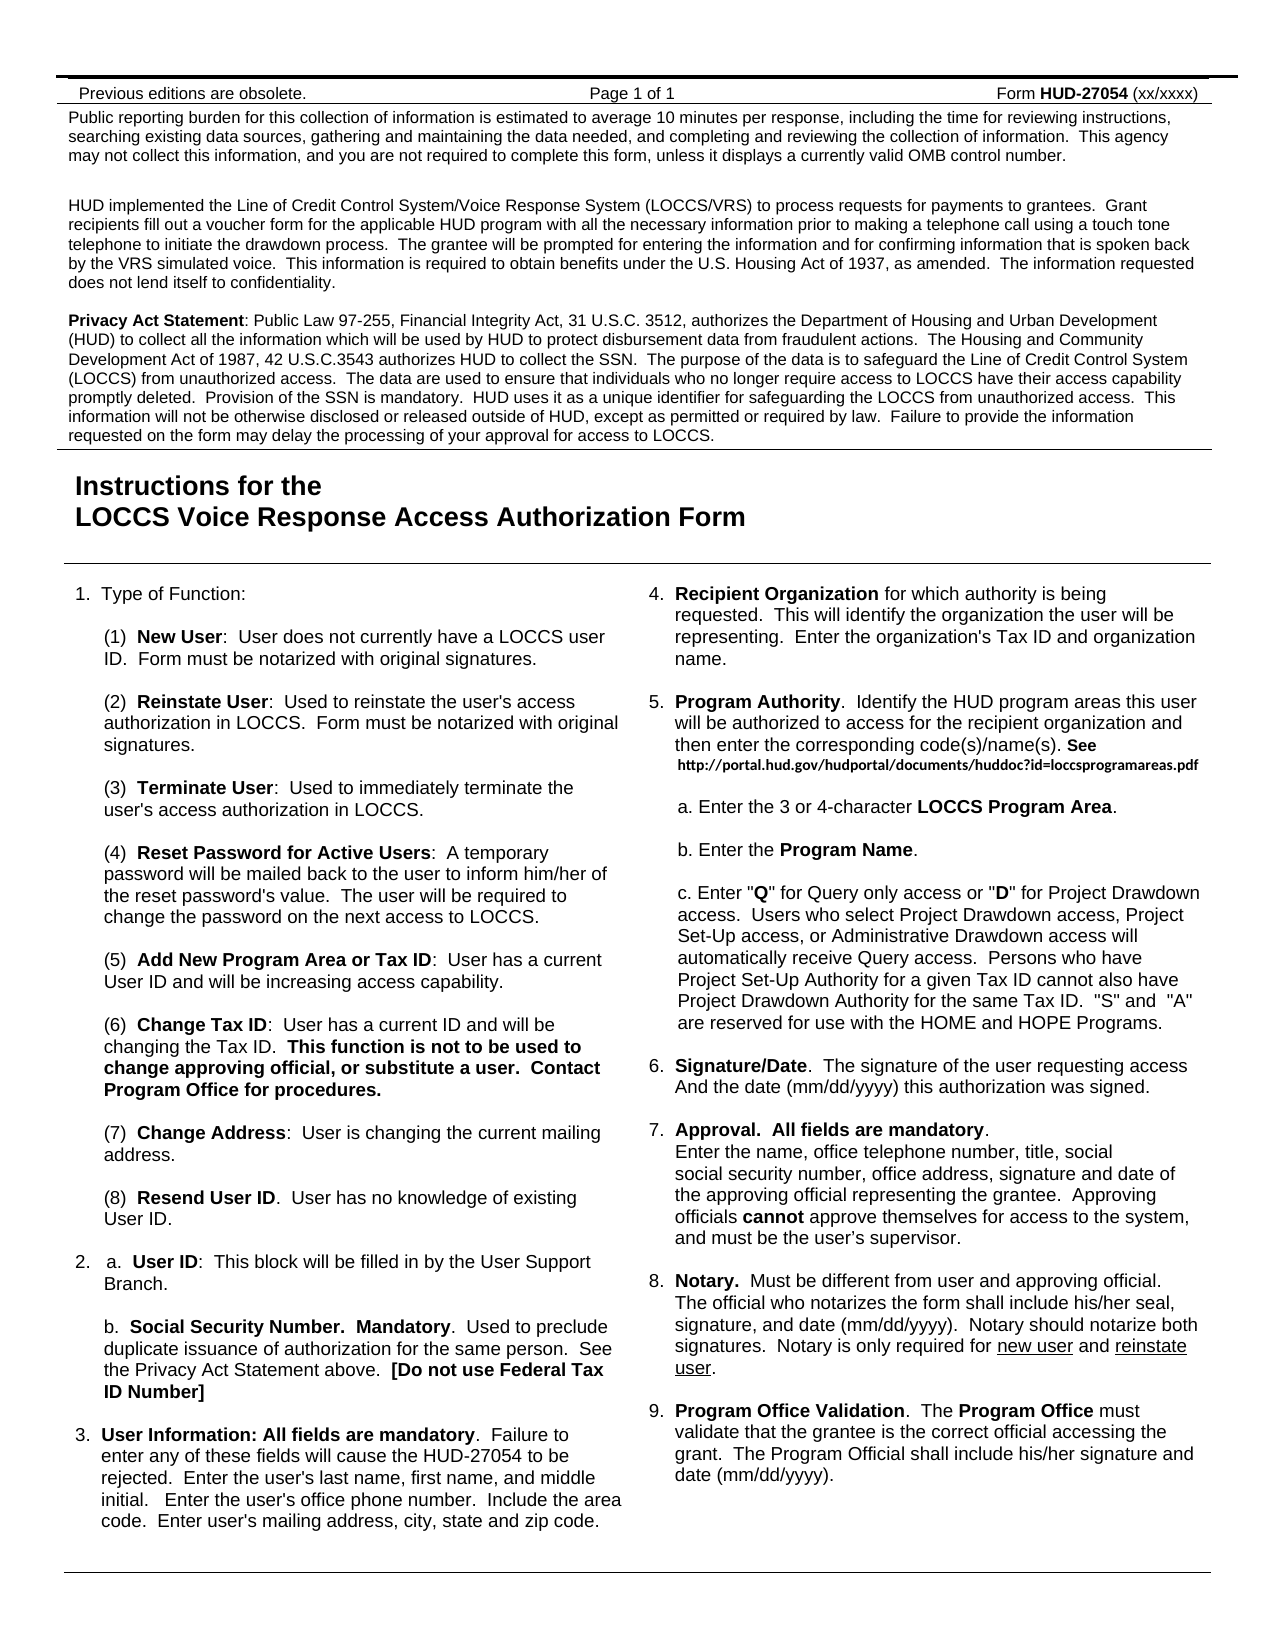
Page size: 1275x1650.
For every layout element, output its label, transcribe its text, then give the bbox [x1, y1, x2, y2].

table_header 4. Recipient Organization for which authority is being requested. This will identify the organization the user will be representing. Enter the organization's Tax ID and organization name. 5. Program Authority. Identify the HUD program areas this user will be authorized to access for the recipient organization and then enter the corresponding code(s)/name(s). See http://portal.hud.gov/hudportal/documents/huddoc?id=loccsprogramareas.pdf a. Enter the 3 or 4-character LOCCS Program Area. b. Enter the Program Name. c. Enter "Q" for Query only access or "D" for Project Drawdown access. Users who select Project Drawdown access, Project Set-Up access, or Administrative Drawdown access will automatically receive Query access. Persons who have Project Set-Up Authority for a given Tax ID cannot also have Project Drawdown Authority for the same Tax ID. "S" and "A" are reserved for use with the HOME and HOPE Programs. 6. Signature/Date. The signature of the user requesting access And the date (mm/dd/yyyy) this authorization was signed. 7. Approval. All fields are mandatory. Enter the name, office telephone number, title, social social security number, office address, signature and date of the approving official representing the grantee. Approving officials cannot approve themselves for access to the system, and must be the user’s supervisor. 8. Notary. Must be different from user and approving official. The official who notarizes the form shall include his/her seal, signature, and date (mm/dd/yyyy). Notary should notarize both signatures. Notary is only required for new user and reinstate user. 9. Program Office Validation. The Program Office must validate that the grantee is the correct official accessing the grant. The Program Official shall include his/her signature and date (mm/dd/yyyy). [638, 583, 1211, 1572]
table_header Instructions for the LOCCS Voice Response Access Authorization Form [64, 450, 1211, 562]
table_header 1. Type of Function: (1) New User: User does not currently have a LOCCS user ID. Form must be notarized with original signatures. (2) Reinstate User: Used to reinstate the user's access authorization in LOCCS. Form must be notarized with original signatures. (3) Terminate User: Used to immediately terminate the user's access authorization in LOCCS. (4) Reset Password for Active Users: A temporary password will be mailed back to the user to inform him/her of the reset password's value. The user will be required to change the password on the next access to LOCCS. (5) Add New Program Area or Tax ID: User has a current User ID and will be increasing access capability. (6) Change Tax ID: User has a current ID and will be changing the Tax ID. This function is not to be used to change approving official, or substitute a user. Contact Program Office for procedures. (7) Change Address: User is changing the current mailing address. (8) Resend User ID. User has no knowledge of existing User ID. 2. a. User ID: This block will be filled in by the User Support Branch. b. Social Security Number. Mandatory. Used to preclude duplicate issuance of authorization for the same person. See the Privacy Act Statement above. [Do not use Federal Tax ID Number] 3. User Information: All fields are mandatory. Failure to enter any of these fields will cause the HUD-27054 to be rejected. Enter the user's last name, first name, and middle initial. Enter the user's office phone number. Include the area code. Enter user's mailing address, city, state and zip code. [64, 583, 637, 1572]
table_header Public reporting burden for this collection of information is estimated to average 10 minutes per response, including the time for reviewing instructions, searching existing data sources, gathering and maintaining the data needed, and completing and reviewing the collection of information. This agency may not collect this information, and you are not required to complete this form, unless it displays a currently valid OMB control number. HUD implemented the Line of Credit Control System/Voice Response System (LOCCS/VRS) to process requests for payments to grantees. Grant recipients fill out a voucher form for the applicable HUD program with all the necessary information prior to making a telephone call using a touch tone telephone to initiate the drawdown process. The grantee will be prompted for entering the information and for confirming information that is spoken back by the VRS simulated voice. This information is required to obtain benefits under the U.S. Housing Act of 1937, as amended. The information requested does not lend itself to confidentiality. Privacy Act Statement: Public Law 97-255, Financial Integrity Act, 31 U.S.C. 3512, authorizes the Department of Housing and Urban Development (HUD) to collect all the information which will be used by HUD to protect disbursement data from fraudulent actions. The Housing and Community Development Act of 1987, 42 U.S.C.3543 authorizes HUD to collect the SSN. The purpose of the data is to safeguard the Line of Credit Control System (LOCCS) from unauthorized access. The data are used to ensure that individuals who no longer require access to LOCCS have their access capability promptly deleted. Provision of the SSN is mandatory. HUD uses it as a unique identifier for safeguarding the LOCCS from unauthorized access. This information will not be otherwise disclosed or released outside of HUD, except as permitted or required by law. Failure to provide the information requested on the form may delay the processing of your approval for access to LOCCS. [57, 104, 1212, 449]
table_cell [56, 78, 1237, 103]
